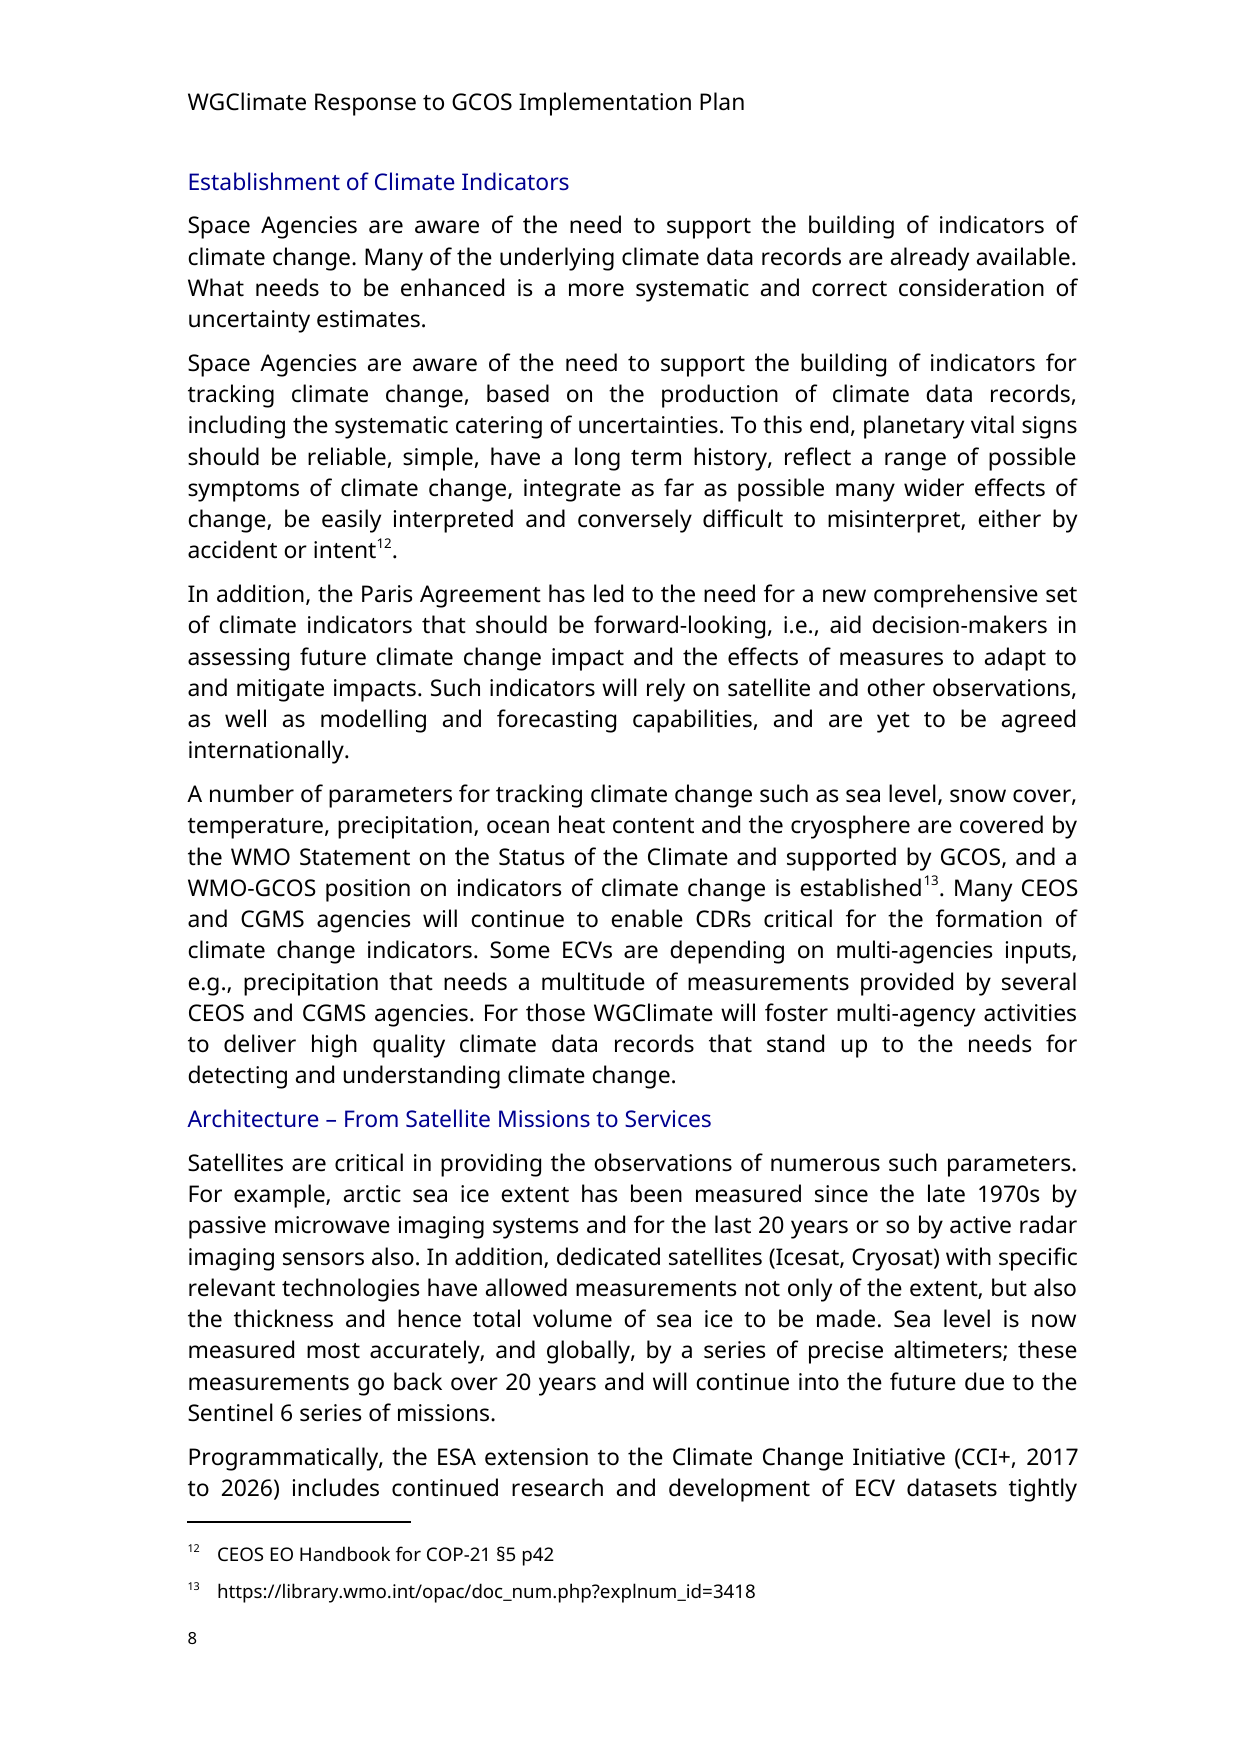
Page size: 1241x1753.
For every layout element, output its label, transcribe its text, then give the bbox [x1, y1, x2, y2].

subtitle Architecture – From Satellite Missions to Services [187, 1103, 1078, 1134]
text Space Agencies are aware of the need to support the building of indicators for tracking climate change, based on the production of climate data records, including the systematic catering of uncertainties. To this end, planetary vital signs should be reliable, simple, have a long term history, reflect a range of possible symptoms of climate change, integrate as far as possible many wider effects of change, be easily interpreted and conversely difficult to misinterpret, either by accident or intent. [187, 347, 1078, 565]
text Satellites are critical in providing the observations of numerous such parameters. For example, arctic sea ice extent has been measured since the late 1970s by passive microwave imaging systems and for the last 20 years or so by active radar imaging sensors also. In addition, dedicated satellites (Icesat, Cryosat) with specific relevant technologies have allowed measurements not only of the extent, but also the thickness and hence total volume of sea ice to be made. Sea level is now measured most accurately, and globally, by a series of precise altimeters; these measurements go back over 20 years and will continue into the future due to the Sentinel 6 series of missions. [187, 1147, 1078, 1428]
text A number of parameters for tracking climate change such as sea level, snow cover, temperature, precipitation, ocean heat content and the cryosphere are covered by the WMO Statement on the Status of the Climate and supported by GCOS, and a WMO-GCOS position on indicators of climate change is established. Many CEOS and CGMS agencies will continue to enable CDRs critical for the formation of climate change indicators. Some ECVs are depending on multi-agencies inputs, e.g., precipitation that needs a multitude of measurements provided by several CEOS and CGMS agencies. For those WGClimate will foster multi-agency activities to deliver high quality climate data records that stand up to the needs for detecting and understanding climate change. [187, 778, 1078, 1090]
subtitle Establishment of Climate Indicators [187, 165, 1078, 197]
text Space Agencies are aware of the need to support the building of indicators of climate change. Many of the underlying climate data records are already available. What needs to be enhanced is a more systematic and correct consideration of uncertainty estimates. [187, 209, 1078, 334]
text In addition, the Paris Agreement has led to the need for a new comprehensive set of climate indicators that should be forward-looking, i.e., aid decision-makers in assessing future climate change impact and the effects of measures to adapt to and mitigate impacts. Such indicators will rely on satellite and other observations, as well as modelling and forecasting capabilities, and are yet to be agreed internationally. [187, 578, 1078, 765]
